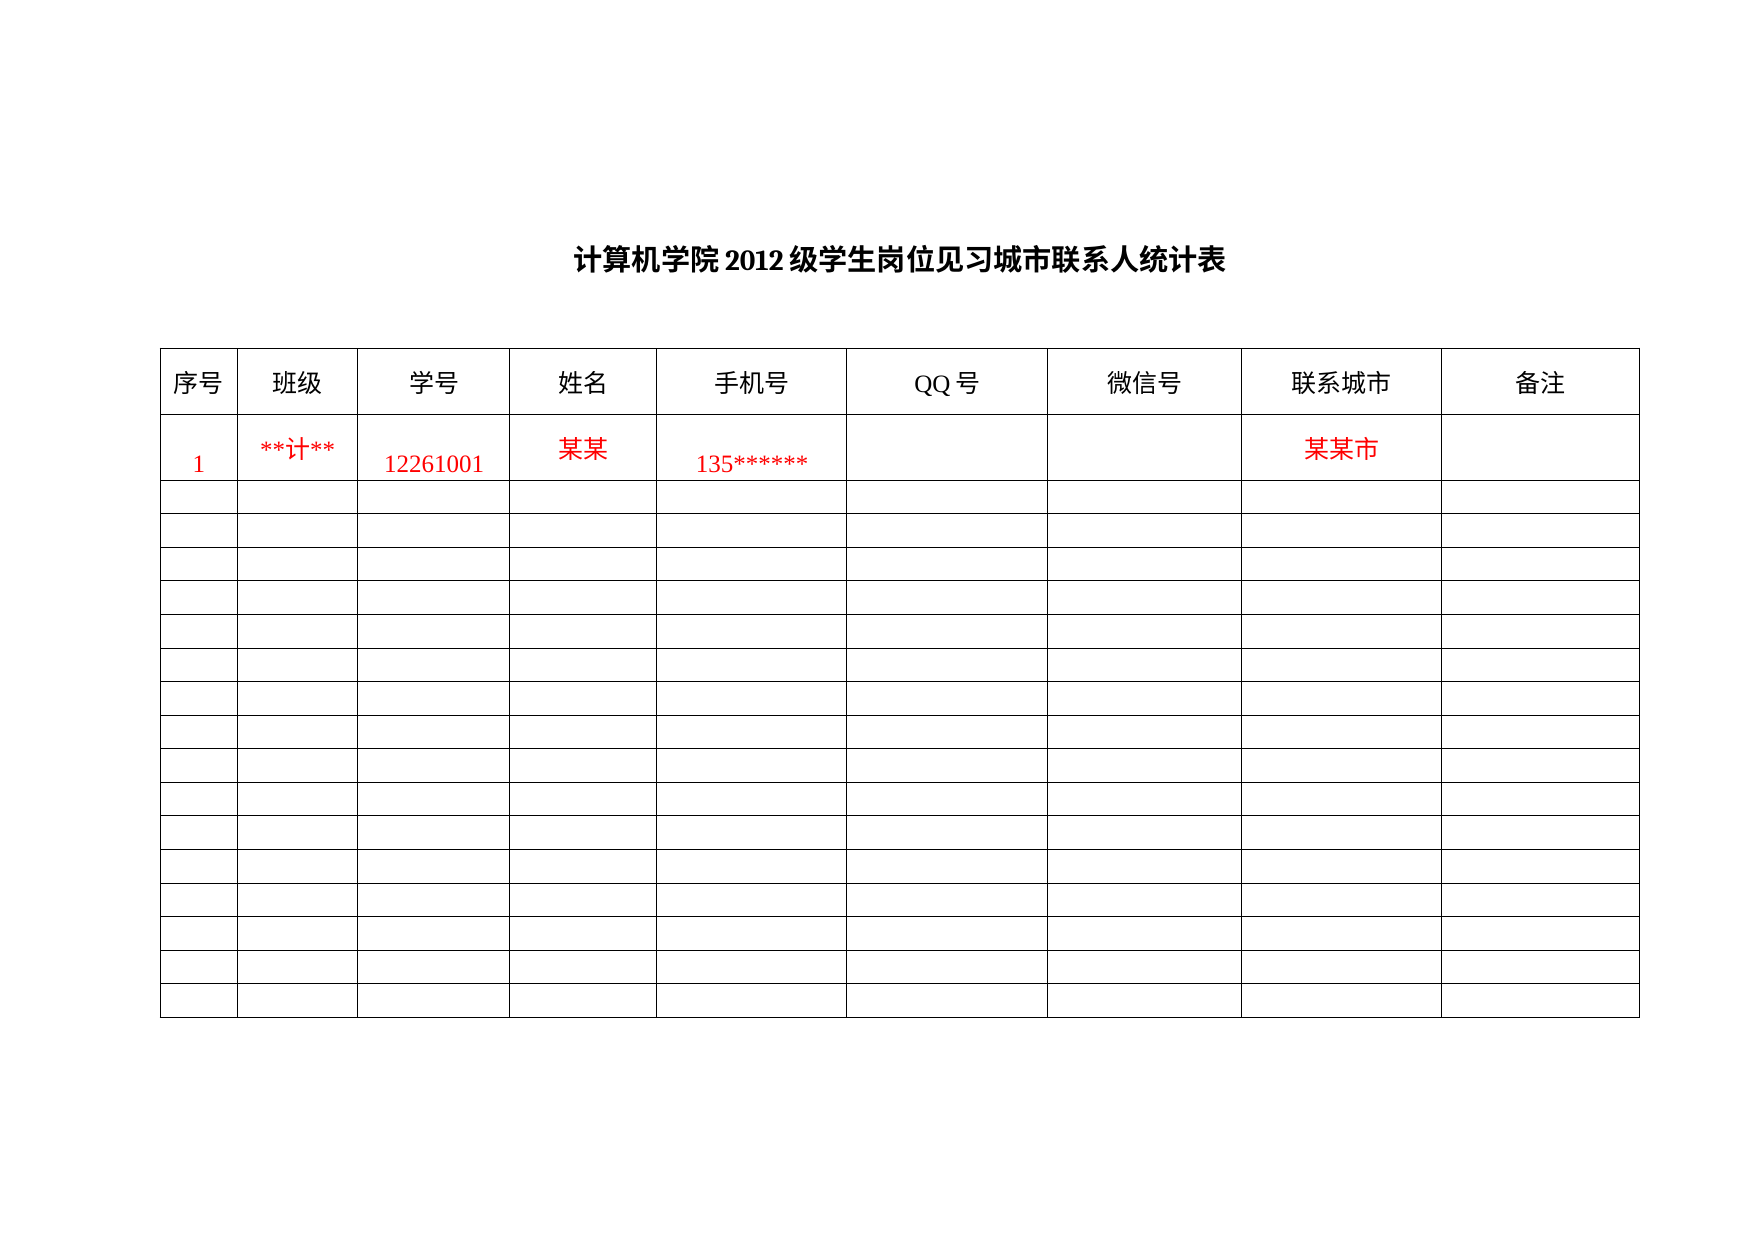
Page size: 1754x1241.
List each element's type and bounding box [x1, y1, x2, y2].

table_cell [149, 198, 1651, 1018]
